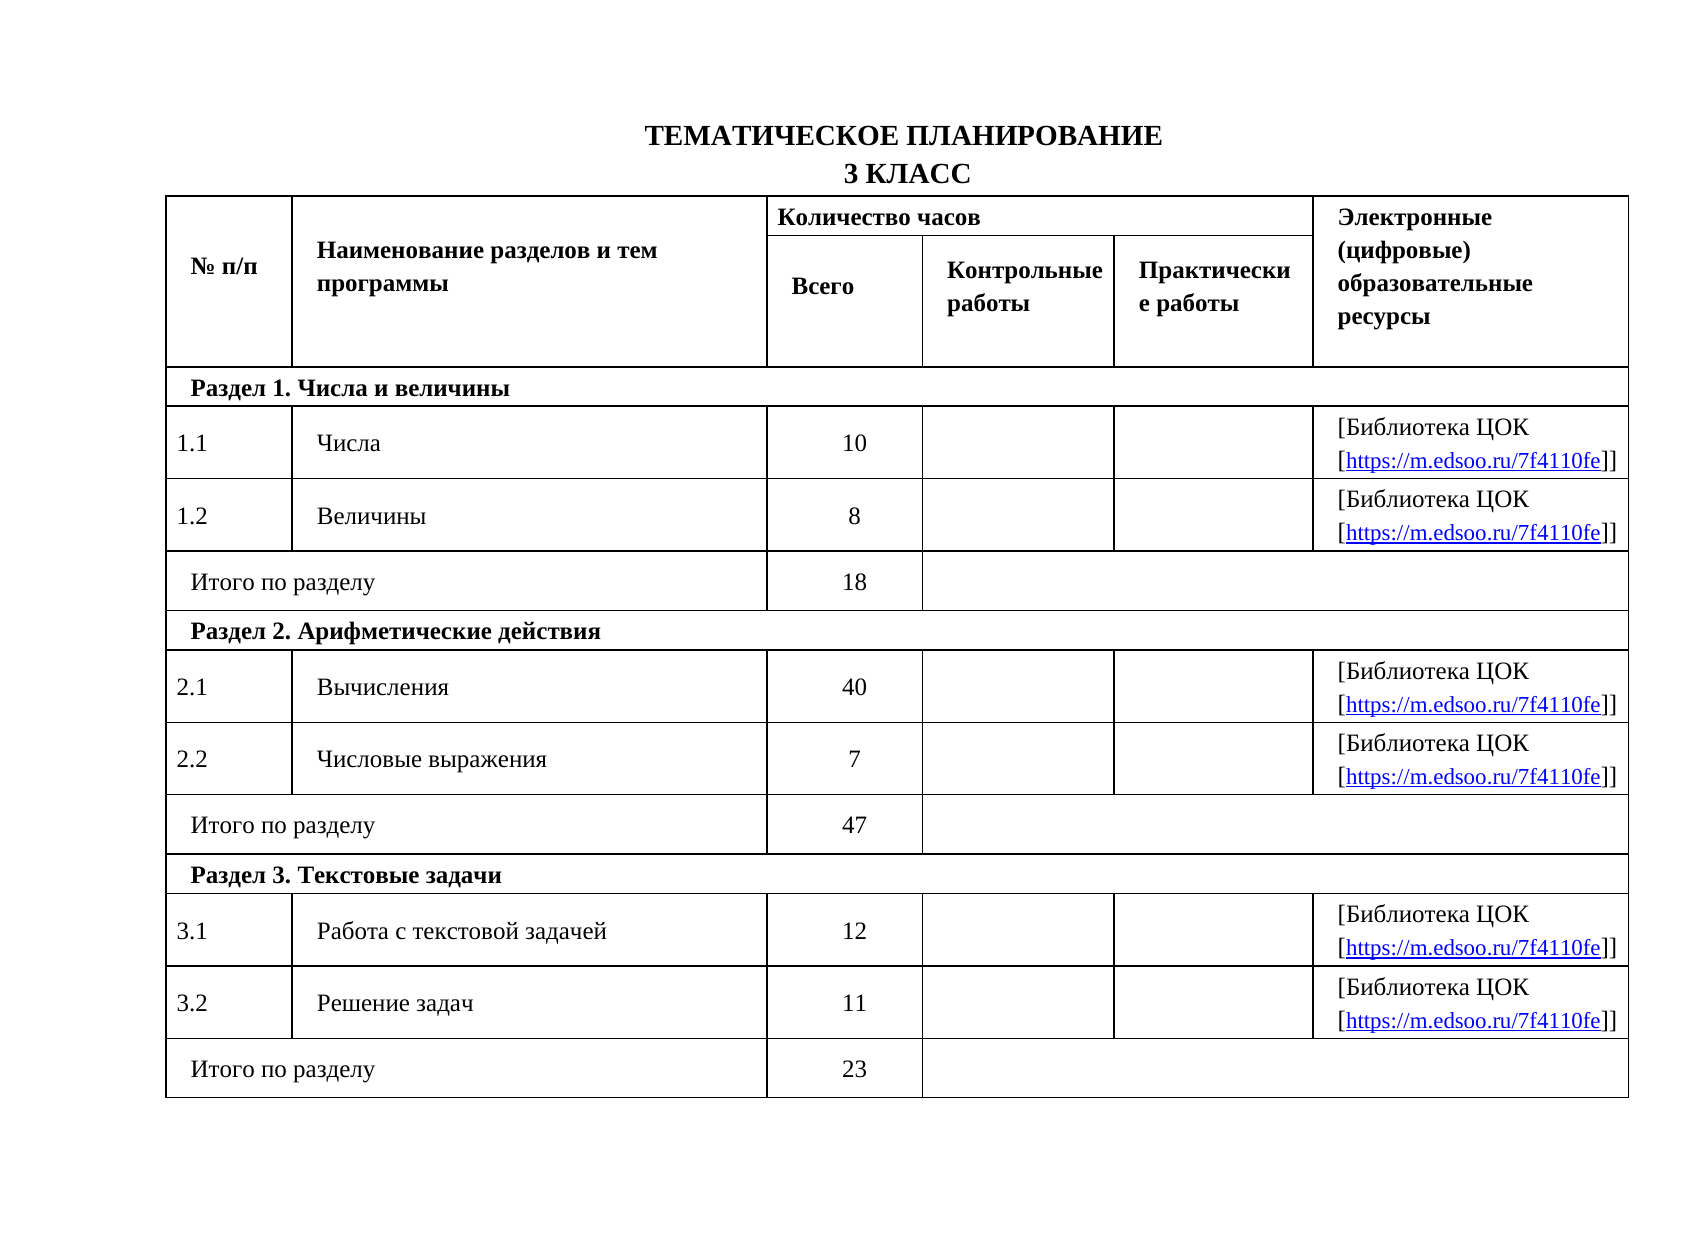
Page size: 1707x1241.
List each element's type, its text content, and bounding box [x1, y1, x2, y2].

table_cell 3.2 [167, 967, 291, 1037]
table_cell Числовые выражения [293, 723, 766, 794]
table_cell 2.1 [167, 651, 291, 721]
table_cell Практические работы [1115, 236, 1312, 366]
table_cell [923, 407, 1113, 478]
table_header Наименование разделов и тем программы [293, 197, 766, 366]
table_cell Итого по разделу [167, 795, 766, 853]
table_cell Итого по разделу [167, 552, 766, 609]
table_cell 10 [768, 407, 922, 478]
table_cell 1.2 [167, 479, 291, 550]
table_cell 12 [768, 894, 922, 965]
text ТЕМАТИЧЕСКОЕ ПЛАНИРОВАНИЕ [190, 118, 1618, 152]
table_cell [923, 967, 1113, 1037]
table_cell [1314, 894, 1628, 965]
table_cell [923, 552, 1628, 609]
table_cell [1115, 651, 1312, 721]
table_cell 18 [768, 552, 922, 609]
table_header Количество часов [768, 197, 1312, 234]
table_cell Вычисления [293, 651, 766, 721]
table_cell [1115, 479, 1312, 550]
table_cell 47 [768, 795, 922, 853]
table_cell Работа с текстовой задачей [293, 894, 766, 965]
table_cell 11 [768, 967, 922, 1037]
table_cell 1.1 [167, 407, 291, 478]
table_cell [Библиотека ЦОК [https://m.edsoo.ru/7f4110fe]] [1314, 651, 1628, 721]
table_cell 23 [768, 1039, 922, 1097]
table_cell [1314, 967, 1628, 1037]
table_cell [Библиотека ЦОК [https://m.edsoo.ru/7f4110fe]] [1314, 479, 1628, 550]
table_cell [923, 651, 1113, 721]
table_cell 3.1 [167, 894, 291, 965]
table_cell [1115, 967, 1312, 1037]
table_cell 7 [768, 723, 922, 794]
table_header Электронные (цифровые) образовательные ресурсы [1314, 197, 1628, 366]
table_cell [1115, 723, 1312, 794]
table_cell [923, 795, 1628, 853]
table_cell 2.2 [167, 723, 291, 794]
table_cell [Библиотека ЦОК [https://m.edsoo.ru/7f4110fe]] [1314, 723, 1628, 794]
table_cell [Библиотека ЦОК [https://m.edsoo.ru/7f4110fe]] [1314, 407, 1628, 478]
table_header № п/п [167, 197, 291, 366]
table_cell Контрольные работы [923, 236, 1113, 366]
table_cell [923, 479, 1113, 550]
table_cell 8 [768, 479, 922, 550]
table_cell [923, 894, 1113, 965]
table_cell [923, 723, 1113, 794]
text 3 КЛАСС [190, 157, 1618, 190]
table_cell Итого по разделу [167, 1039, 766, 1097]
table_cell [1115, 407, 1312, 478]
table_cell [1115, 894, 1312, 965]
table_cell Раздел 3. Текстовые задачи [167, 855, 1628, 893]
table_cell [923, 1039, 1628, 1097]
table_cell Раздел 2. Арифметические действия [167, 611, 1628, 649]
table_cell Числа [293, 407, 766, 478]
table_cell Раздел 1. Числа и величины [167, 368, 1628, 405]
table_cell Всего [768, 236, 922, 366]
table_cell Величины [293, 479, 766, 550]
table_cell 40 [768, 651, 922, 721]
table_cell Решение задач [293, 967, 766, 1037]
